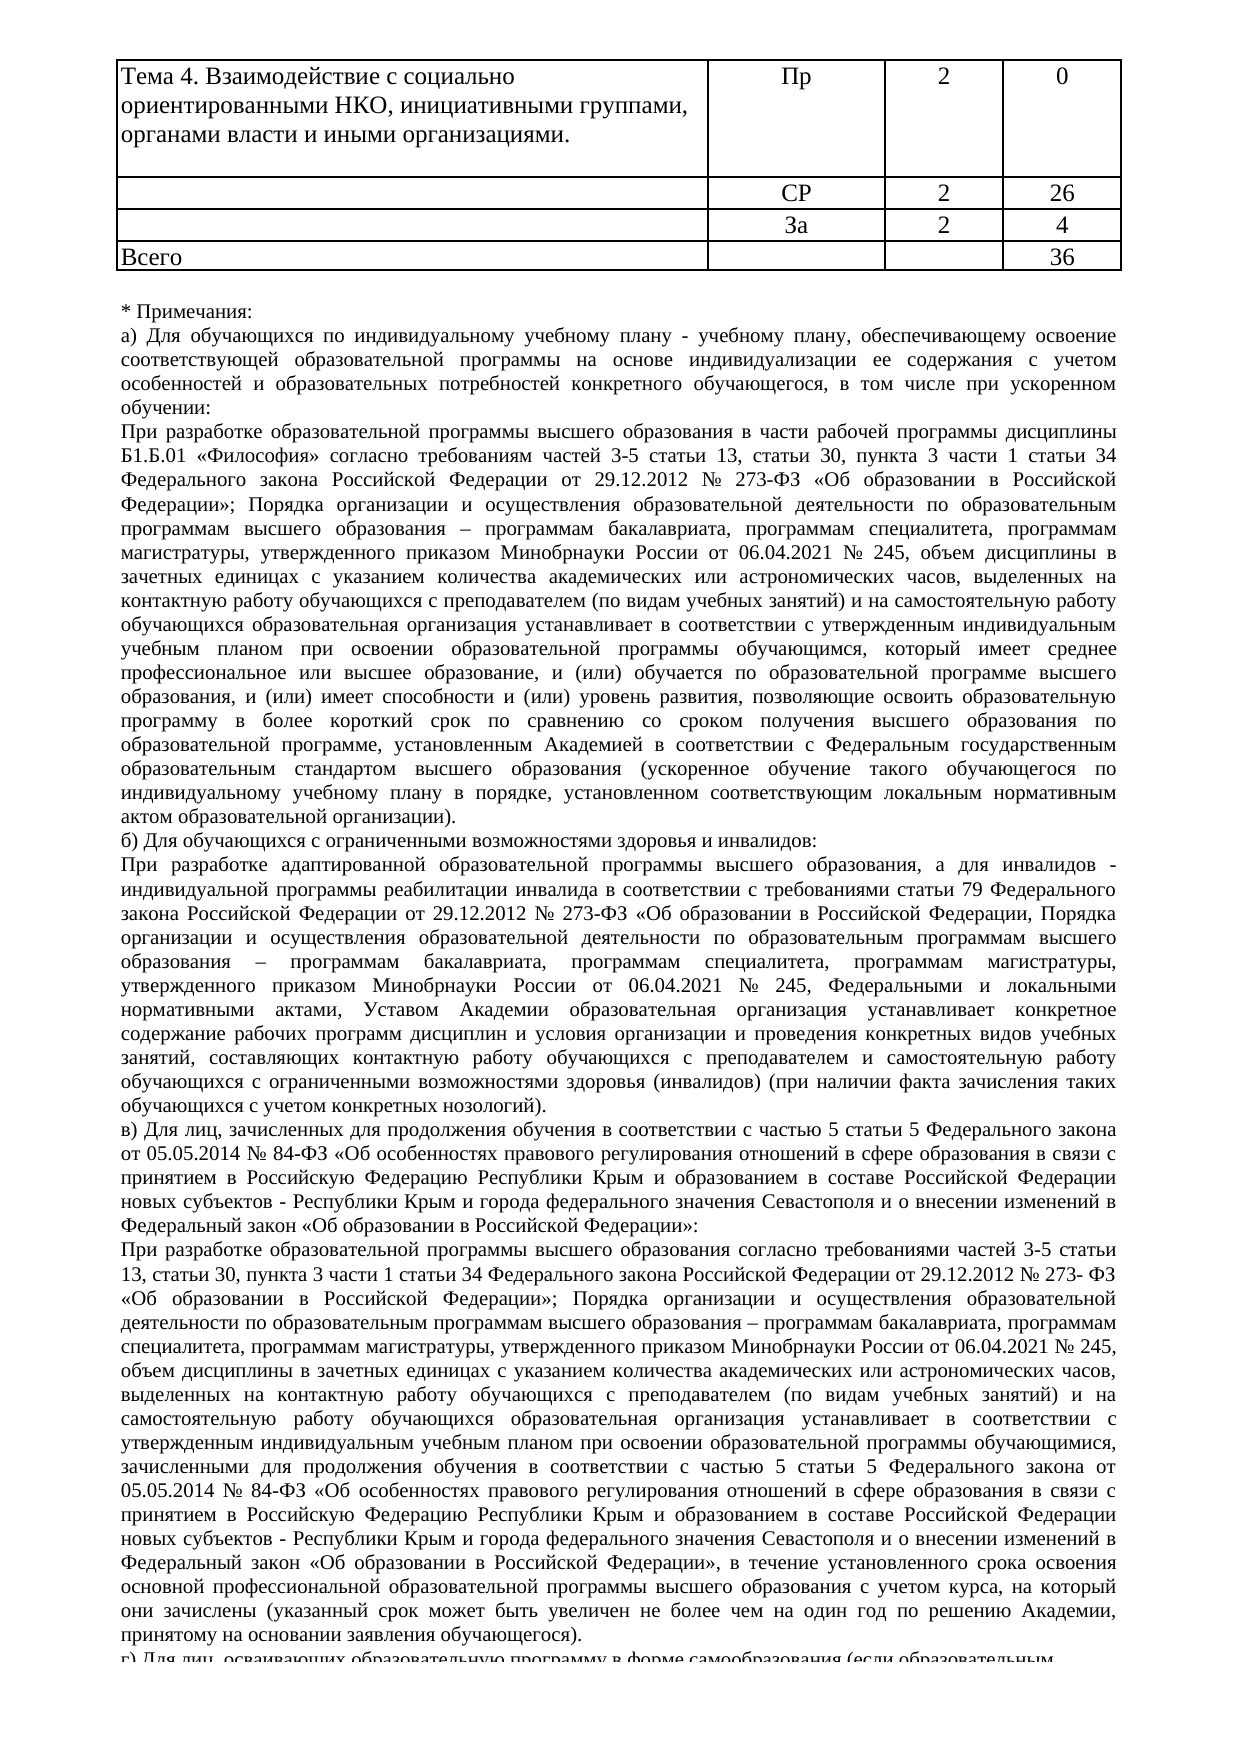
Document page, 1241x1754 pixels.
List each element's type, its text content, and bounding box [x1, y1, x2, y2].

table_cell * Примечания: а) Для обучающихся по индивидуальному учебному плану - учебному плану, обеспечивающему освоение соответствующей образовательной программы на основе индивидуализации ее содержания с учетом особенностей и образовательных потребностей конкретного обучающегося, в том числе при ускоренном обучении: При разработке образовательной программы высшего образования в части рабочей программы дисциплины Б1.Б.01 «Философия» согласно требованиям частей 3-5 статьи 13, статьи 30, пункта 3 части 1 статьи 34 Федерального закона Российской Федерации от 29.12.2012 № 273-ФЗ «Об образовании в Российской Федерации»; Порядка организации и осуществления образовательной деятельности по образовательным программам высшего образования – программам бакалавриата, программам специалитета, программам магистратуры, утвержденного приказом Минобрнауки России от 06.04.2021 № 245, объем дисциплины в зачетных единицах с указанием количества академических или астрономических часов, выделенных на контактную работу обучающихся с преподавателем (по видам учебных занятий) и на самостоятельную работу обучающихся образовательная организация устанавливает в соответствии с утвержденным индивидуальным учебным планом при освоении образовательной программы обучающимся, который имеет среднее профессиональное или высшее образование, и (или) обучается по образовательной программе высшего образования, и (или) имеет способности и (или) уровень развития, позволяющие освоить образовательную программу в более короткий срок по сравнению со сроком получения высшего образования по образовательной программе, установленным Академией в соответствии с Федеральным государственным образовательным стандартом высшего образования (ускоренное обучение такого обучающегося по индивидуальному учебному плану в порядке, установленном соответствующим локальным нормативным актом образовательной организации). б) Для обучающихся с ограниченными возможностями здоровья и инвалидов: При разработке адаптированной образовательной программы высшего образования, а для инвалидов - индивидуальной программы реабилитации инвалида в соответствии с требованиями статьи 79 Федерального закона Российской Федерации от 29.12.2012 № 273-ФЗ «Об образовании в Российской Федерации, Порядка организации и осуществления образовательной деятельности по образовательным программам высшего образования – программам бакалавриата, программам специалитета, программам магистратуры, утвержденного приказом Минобрнауки России от 06.04.2021 № 245, Федеральными и локальными нормативными актами, Уставом Академии образовательная организация устанавливает конкретное содержание рабочих программ дисциплин и условия организации и проведения конкретных видов учебных занятий, составляющих контактную работу обучающихся с преподавателем и самостоятельную работу обучающихся с ограниченными возможностями здоровья (инвалидов) (при наличии факта зачисления таких обучающихся с учетом конкретных нозологий). в) Для лиц, зачисленных для продолжения обучения в соответствии с частью 5 статьи 5 Федерального закона от 05.05.2014 № 84-ФЗ «Об особенностях правового регулирования отношений в сфере образования в связи с принятием в Российскую Федерацию Республики Крым и образованием в составе Российской Федерации новых субъектов - Республики Крым и города федерального значения Севастополя и о внесении изменений в Федеральный закон «Об образовании в Российской Федерации»: При разработке образовательной программы высшего образования согласно требованиями частей 3-5 статьи 13, статьи 30, пункта 3 части 1 статьи 34 Федерального закона Российской Федерации от 29.12.2012 № 273- ФЗ «Об образовании в Российской Федерации»; Порядка организации и осуществления образовательной деятельности по образовательным программам высшего образования – программам бакалавриата, программам специалитета, программам магистратуры, утвержденного приказом Минобрнауки России от 06.04.2021 № 245, объем дисциплины в зачетных единицах с указанием количества академических или астрономических часов, выделенных на контактную работу обучающихся с преподавателем (по видам учебных занятий) и на самостоятельную работу обучающихся образовательная организация устанавливает в соответствии с утвержденным индивидуальным учебным планом при освоении образовательной программы обучающимися, зачисленными для продолжения обучения в соответствии с частью 5 статьи 5 Федерального закона от 05.05.2014 № 84-ФЗ «Об особенностях правового регулирования отношений в сфере образования в связи с принятием в Российскую Федерацию Республики Крым и образованием в составе Российской Федерации новых субъектов - Республики Крым и города федерального значения Севастополя и о внесении изменений в Федеральный закон «Об образовании в Российской Федерации», в течение установленного срока освоения основной профессиональной образовательной программы высшего образования с учетом курса, на который они зачислены (указанный срок может быть увеличен не более чем на один год по решению Академии, принятому на основании заявления обучающегося). г) Для лиц, осваивающих образовательную программу в форме самообразования (если образовательным [117, 271, 1121, 1662]
table_cell [118, 210, 707, 239]
table_cell [118, 178, 707, 208]
table_cell 2 [886, 210, 1002, 239]
table_header 2 [886, 61, 1002, 176]
table_cell [886, 242, 1002, 268]
table_header Тема 4. Взаимодействие с социально ориентированными НКО, инициативными группами, органами власти и иными организациями. [118, 61, 707, 176]
table_cell 36 [1004, 242, 1120, 268]
table_cell 4 [1004, 210, 1120, 239]
table_cell 26 [1004, 178, 1120, 208]
table_header Пр [709, 61, 884, 176]
table_cell Всего [118, 242, 707, 268]
table_cell За [709, 210, 884, 239]
table_header 0 [1004, 61, 1120, 176]
table_cell СР [709, 178, 884, 208]
table_cell [709, 242, 884, 268]
table_cell 2 [886, 178, 1002, 208]
